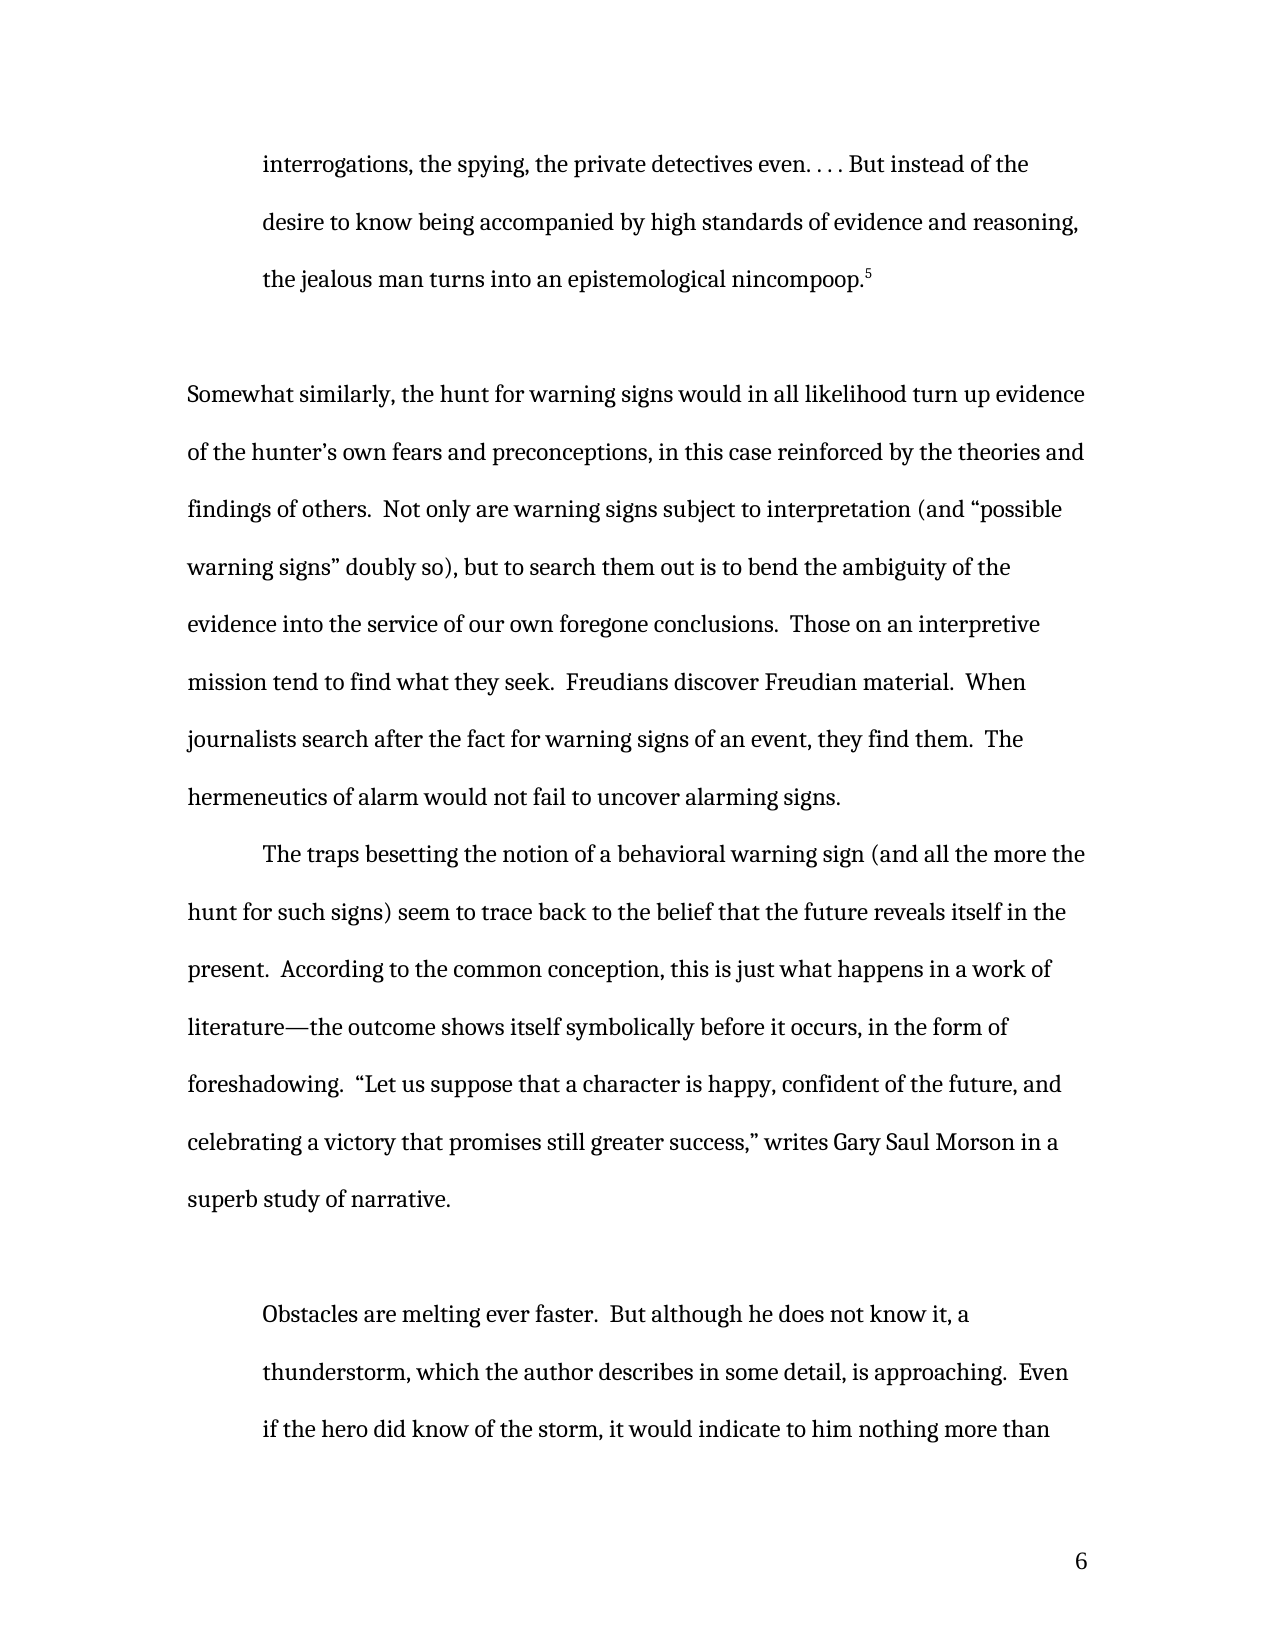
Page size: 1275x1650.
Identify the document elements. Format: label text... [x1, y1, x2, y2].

text The traps besetting the notion of a behavioral warning sign (and all the more the hunt for such signs) seem to trace back to the belief that the future reveals itself in the present. According to the common conception, this is just what happens in a work of literature—the outcome shows itself symbolically before it occurs, in the form of foreshadowing. “Let us suppose that a character is happy, confident of the future, and celebrating a victory that promises still greater success,” writes Gary Saul Morson in a superb study of narrative. [187, 840, 1087, 1214]
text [262, 150, 1087, 294]
text Somewhat similarly, the hunt for warning signs would in all likelihood turn up evidence of the hunter’s own fears and preconceptions, in this case reinforced by the theories and findings of others. Not only are warning signs subject to interpretation (and “possible warning signs” doubly so), but to search them out is to bend the ambiguity of the evidence into the service of our own foregone conclusions. Those on an interpretive mission tend to find what they seek. Freudians discover Freudian material. When journalists search after the fact for warning signs of an event, they find them. The hermeneutics of alarm would not fail to uncover alarming signs. [187, 380, 1087, 811]
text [262, 1300, 1087, 1444]
